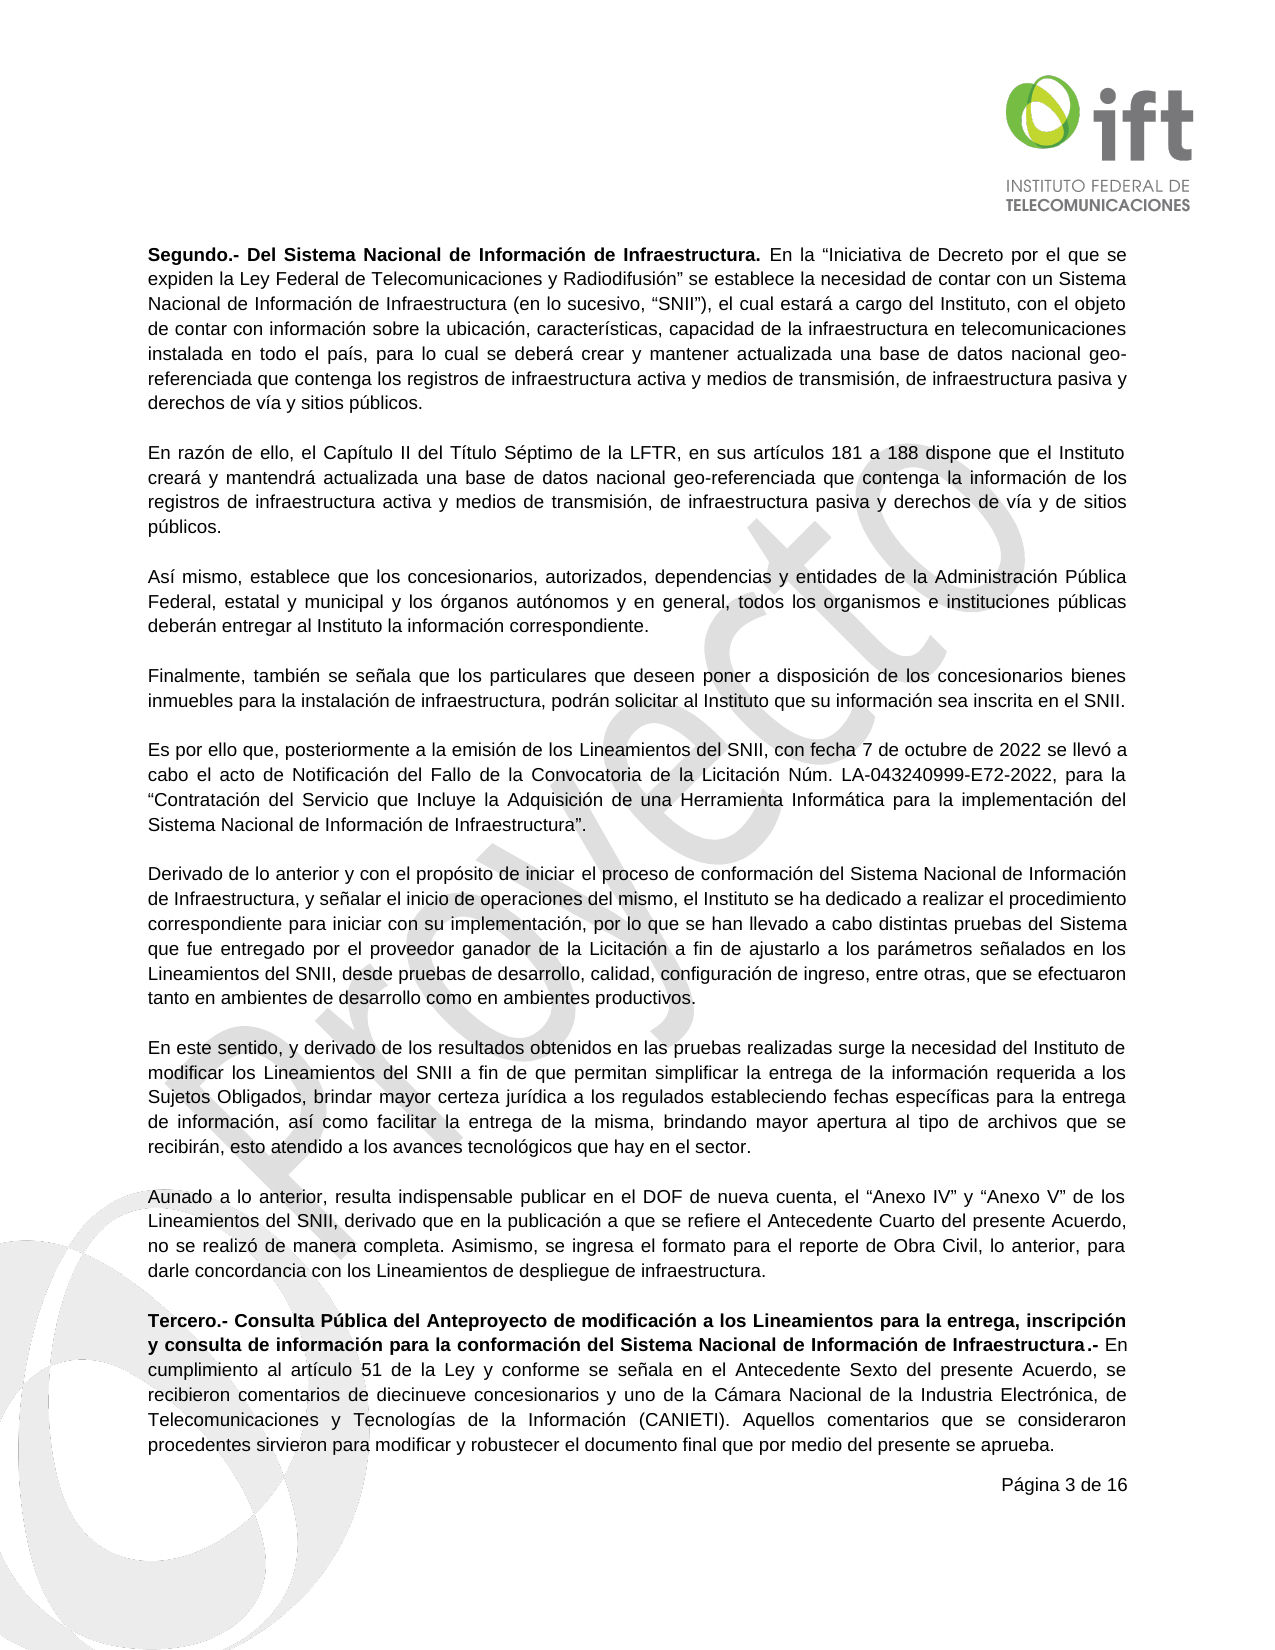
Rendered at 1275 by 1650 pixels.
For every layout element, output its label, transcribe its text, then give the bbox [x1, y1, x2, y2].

text Aunado a lo anterior, resulta indispensable publicar en el DOF de nueva cuenta, el “Anexo IV” y “Anexo V” de los Lineamientos del SNII, derivado que en la publicación a que se refiere el Antecedente Cuarto del presente Acuerdo, no se realizó de manera completa. Asimismo, se ingresa el formato para el reporte de Obra Civil, lo anterior, para darle concordancia con los Lineamientos de despliegue de infraestructura. [148, 1185, 1127, 1281]
text Derivado de lo anterior y con el propósito de iniciar el proceso de conformación del Sistema Nacional de Información de Infraestructura, y señalar el inicio de operaciones del mismo, el Instituto se ha dedicado a realizar el procedimiento correspondiente para iniciar con su implementación, por lo que se han llevado a cabo distintas pruebas del Sistema que fue entregado por el proveedor ganador de la Licitación a fin de ajustarlo a los parámetros señalados en los Lineamientos del SNII, desde pruebas de desarrollo, calidad, configuración de ingreso, entre otras, que se efectuaron tanto en ambientes de desarrollo como en ambientes productivos. [148, 863, 1127, 1009]
text Así mismo, establece que los concesionarios, autorizados, dependencias y entidades de la Administración Pública Federal, estatal y municipal y los órganos autónomos y en general, todos los organismos e instituciones públicas deberán entregar al Instituto la información correspondiente. [148, 566, 1127, 637]
text Es por ello que, posteriormente a la emisión de los Lineamientos del SNII, con fecha 7 de octubre de 2022 se llevó a cabo el acto de Notificación del Fallo de la Convocatoria de la Licitación Núm. LA-043240999-E72-2022, para la “Contratación del Servicio que Incluye la Adquisición de una Herramienta Informática para la implementación del Sistema Nacional de Información de Infraestructura”. [148, 739, 1127, 835]
text En razón de ello, el Capítulo II del Título Séptimo de la LFTR, en sus artículos 181 a 188 dispone que el Instituto creará y mantendrá actualizada una base de datos nacional geo-referenciada que contenga la información de los registros de infraestructura activa y medios de transmisión, de infraestructura pasiva y derechos de vía y de sitios públicos. [148, 442, 1127, 538]
text En este sentido, y derivado de los resultados obtenidos en las pruebas realizadas surge la necesidad del Instituto de modificar los Lineamientos del SNII a fin de que permitan simplificar la entrega de la información requerida a los Sujetos Obligados, brindar mayor certeza jurídica a los regulados estableciendo fechas específicas para la entrega de información, así como facilitar la entrega de la misma, brindando mayor apertura al tipo de archivos que se recibirán, esto atendido a los avances tecnológicos que hay en el sector. [148, 1037, 1127, 1157]
picture [0, 0, 1269, 1650]
text Tercero.- Consulta Pública del Anteproyecto de modificación a los Lineamientos para la entrega, inscripción y consulta de información para la conformación del Sistema Nacional de Información de Infraestructura.- En cumplimiento al artículo 51 de la Ley y conforme se señala en el Antecedente Sexto del presente Acuerdo, se recibieron comentarios de diecinueve concesionarios y uno de la Cámara Nacional de la Industria Electrónica, de Telecomunicaciones y Tecnologías de la Información (CANIETI). Aquellos comentarios que se consideraron procedentes sirvieron para modificar y robustecer el documento final que por medio del presente se aprueba. [148, 1309, 1127, 1455]
text Finalmente, también se señala que los particulares que deseen poner a disposición de los concesionarios bienes inmuebles para la instalación de infraestructura, podrán solicitar al Instituto que su información sea inscrita en el SNII. [148, 665, 1127, 711]
text Segundo.- Del Sistema Nacional de Información de Infraestructura. En la “Iniciativa de Decreto por el que se expiden la Ley Federal de Telecomunicaciones y Radiodifusión” se establece la necesidad de contar con un Sistema Nacional de Información de Infraestructura (en lo sucesivo, “SNII”), el cual estará a cargo del Instituto, con el objeto de contar con información sobre la ubicación, características, capacidad de la infraestructura en telecomunicaciones instalada en todo el país, para lo cual se deberá crear y mantener actualizada una base de datos nacional geo-referenciada que contenga los registros de infraestructura activa y medios de transmisión, de infraestructura pasiva y derechos de vía y sitios públicos. [148, 243, 1127, 414]
